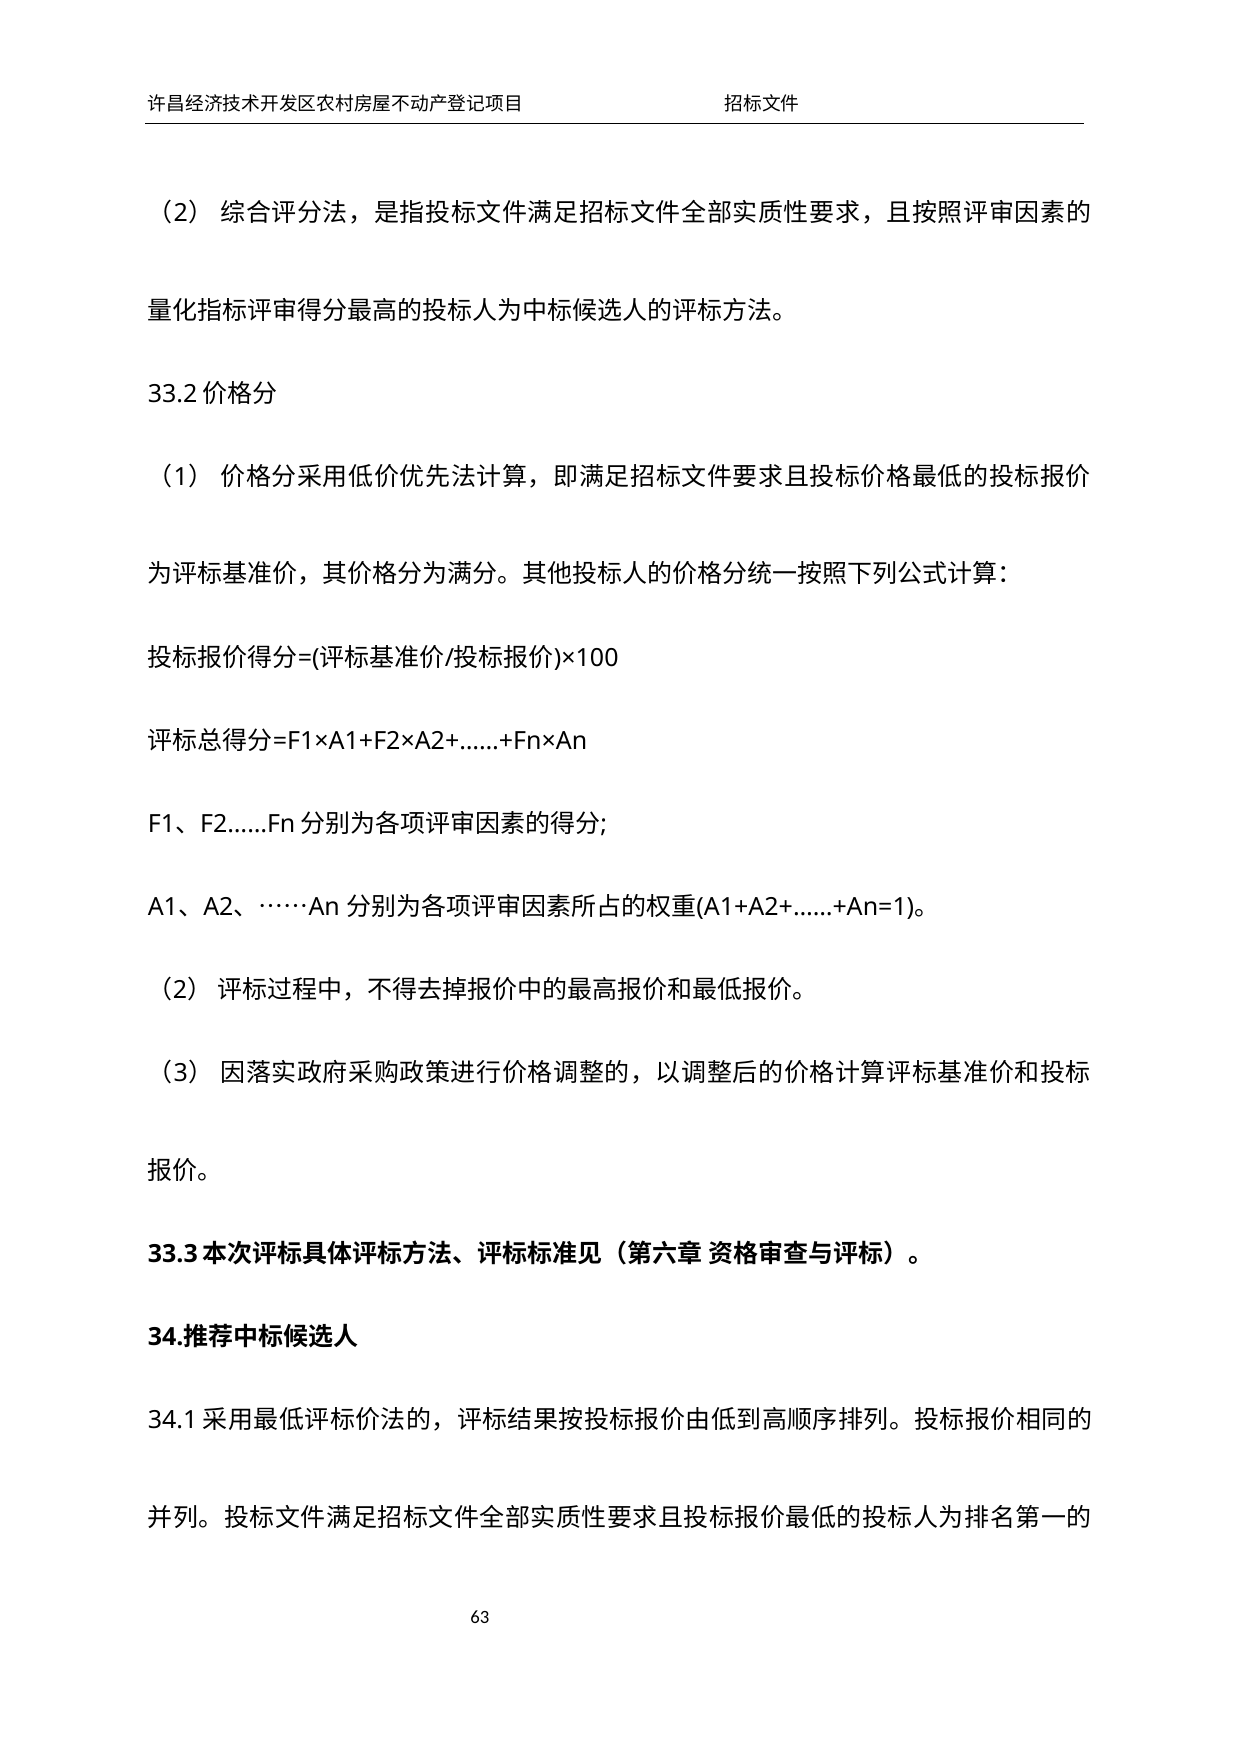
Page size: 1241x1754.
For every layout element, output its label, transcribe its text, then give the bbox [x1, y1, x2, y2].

text F1、F2……Fn分别为各项评审因素的得分; [148, 789, 1092, 854]
text 33.2价格分 [148, 359, 1092, 424]
text （2） 评标过程中，不得去掉报价中的最高报价和最低报价。 [148, 955, 1092, 1020]
text 33.3本次评标具体评标方法、评标标准见（第六章 资格审查与评标）。 [148, 1219, 1092, 1284]
text 投标报价得分=(评标基准价/投标报价)×100 [148, 623, 1092, 688]
text （1） 价格分采用低价优先法计算，即满足招标文件要求且投标价格最低的投标报价为评标基准价，其价格分为满分。其他投标人的价格分统一按照下列公式计算： [148, 442, 1092, 604]
text A1、A2、……An 分别为各项评审因素所占的权重(A1+A2+……+An=1)。 [148, 872, 1092, 937]
text 评标总得分=F1×A1+F2×A2+……+Fn×An [148, 706, 1092, 771]
text （2） 综合评分法，是指投标文件满足招标文件全部实质性要求，且按照评审因素的量化指标评审得分最高的投标人为中标候选人的评标方法。 [148, 178, 1092, 341]
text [148, 1385, 1092, 1548]
text 34.推荐中标候选人 [148, 1302, 1092, 1367]
text （3） 因落实政府采购政策进行价格调整的，以调整后的价格计算评标基准价和投标报价。 [148, 1038, 1092, 1201]
